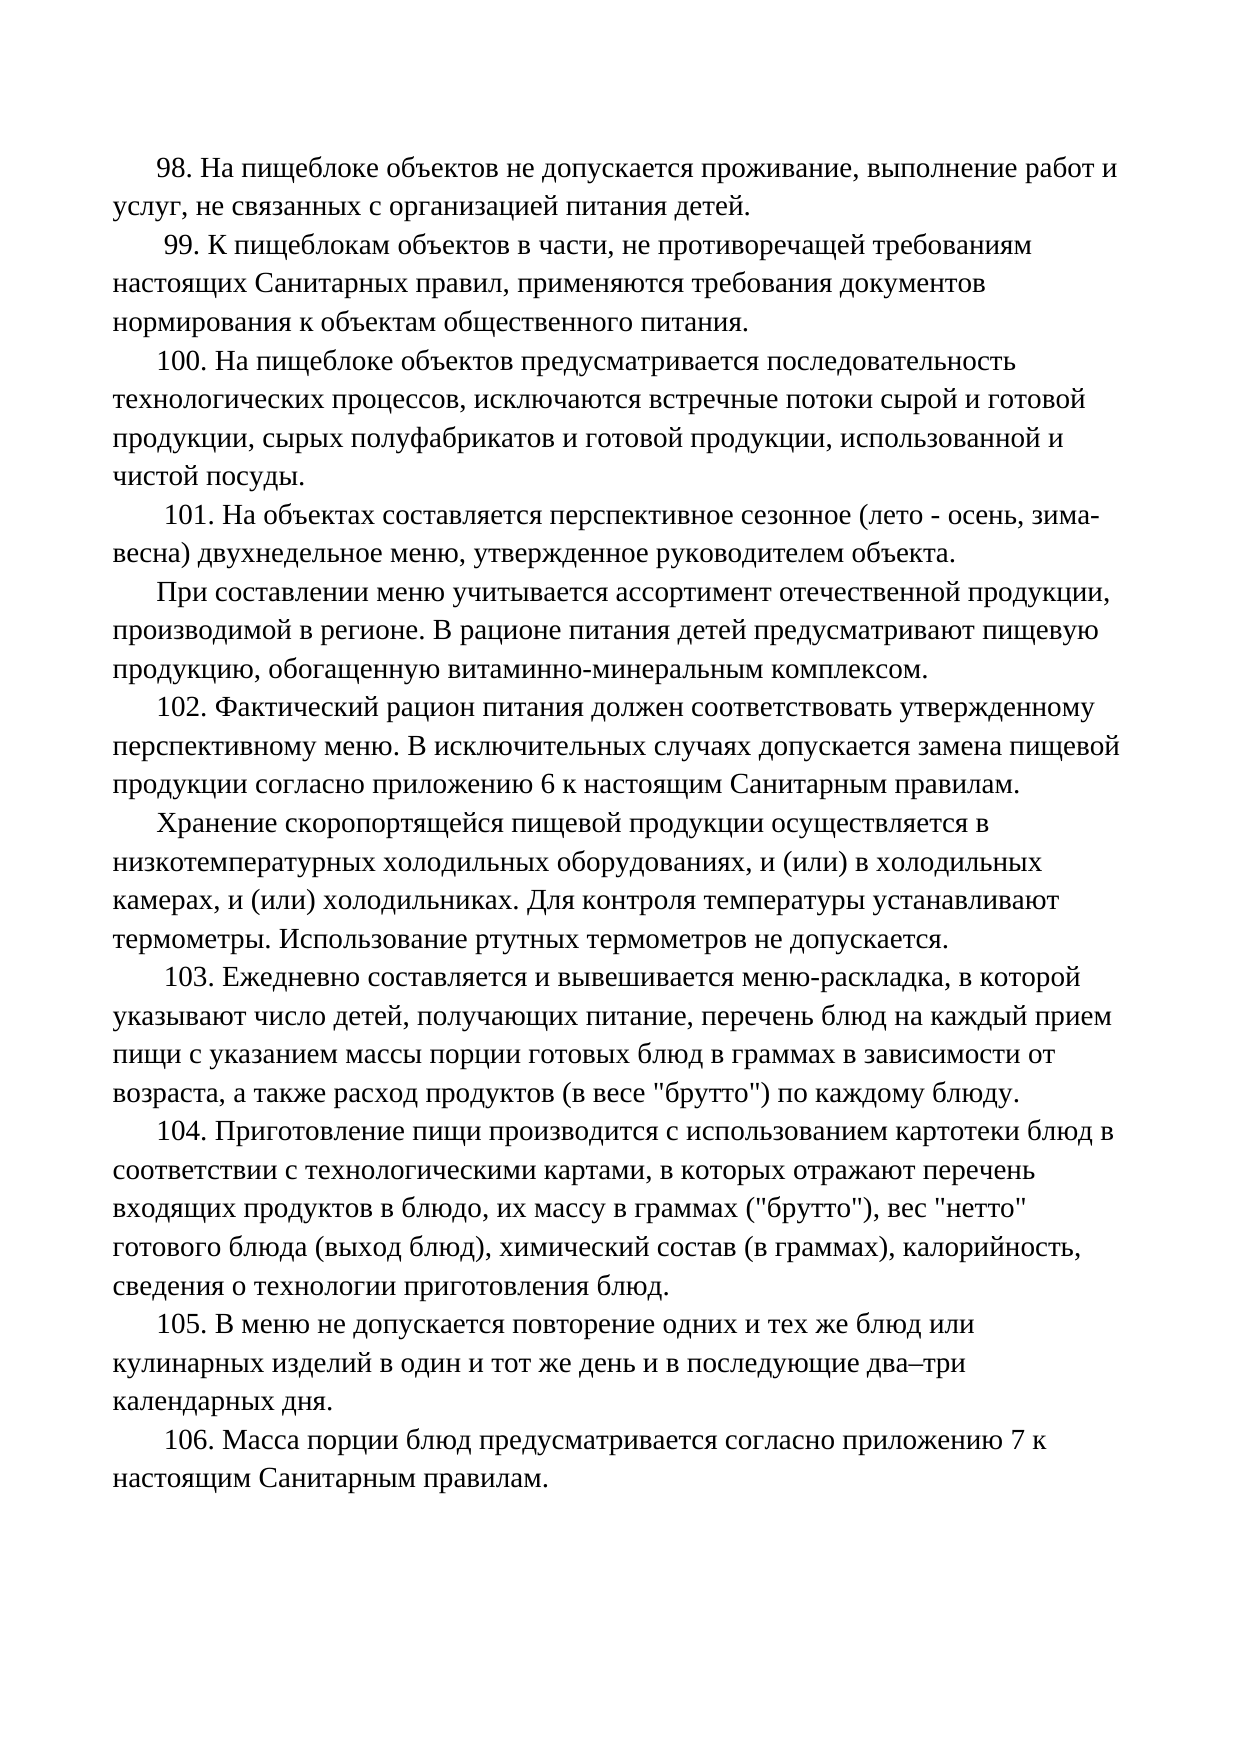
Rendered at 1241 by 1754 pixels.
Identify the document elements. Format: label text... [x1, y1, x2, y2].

text 103. Ежедневно составляется и вывешивается меню-раскладка, в которой указывают число детей, получающих питание, перечень блюд на каждый прием пищи с указанием массы порции готовых блюд в граммах в зависимости от возраста, а также расход продуктов (в весе "брутто") по каждому блюду. [112, 959, 1128, 1108]
text 100. На пищеблоке объектов предусматривается последовательность технологических процессов, исключаются встречные потоки сырой и готовой продукции, сырых полуфабрикатов и готовой продукции, использованной и чистой посуды. [112, 343, 1128, 492]
text 98. На пищеблоке объектов не допускается проживание, выполнение работ и услуг, не связанных с организацией питания детей. [112, 150, 1128, 222]
text Хранение скоропортящейся пищевой продукции осуществляется в низкотемпературных холодильных оборудованиях, и (или) в холодильных камерах, и (или) холодильниках. Для контроля температуры устанавливают термометры. Использование ртутных термометров не допускается. [112, 805, 1128, 954]
text 104. Приготовление пищи производится с использованием картотеки блюд в соответствии с технологическими картами, в которых отражают перечень входящих продуктов в блюдо, их массу в граммах ("брутто"), вес "нетто" готового блюда (выход блюд), химический состав (в граммах), калорийность, сведения о технологии приготовления блюд. [112, 1113, 1128, 1301]
text 99. К пищеблокам объектов в части, не противоречащей требованиям настоящих Санитарных правил, применяются требования документов нормирования к объектам общественного питания. [112, 227, 1128, 338]
text При составлении меню учитывается ассортимент отечественной продукции, производимой в регионе. В рационе питания детей предусматривают пищевую продукцию, обогащенную витаминно-минеральным комплексом. [112, 574, 1128, 684]
text 106. Масса порции блюд предусматривается согласно приложению 7 к настоящим Санитарным правилам. [112, 1422, 1128, 1494]
text 105. В меню не допускается повторение одних и тех же блюд или кулинарных изделий в один и тот же день и в последующие два–три календарных дня. [112, 1306, 1128, 1417]
text 102. Фактический рацион питания должен соответствовать утвержденному перспективному меню. В исключительных случаях допускается замена пищевой продукции согласно приложению 6 к настоящим Санитарным правилам. [112, 689, 1128, 800]
text 101. На объектах составляется перспективное сезонное (лето - осень, зима-весна) двухнедельное меню, утвержденное руководителем объекта. [112, 497, 1128, 569]
